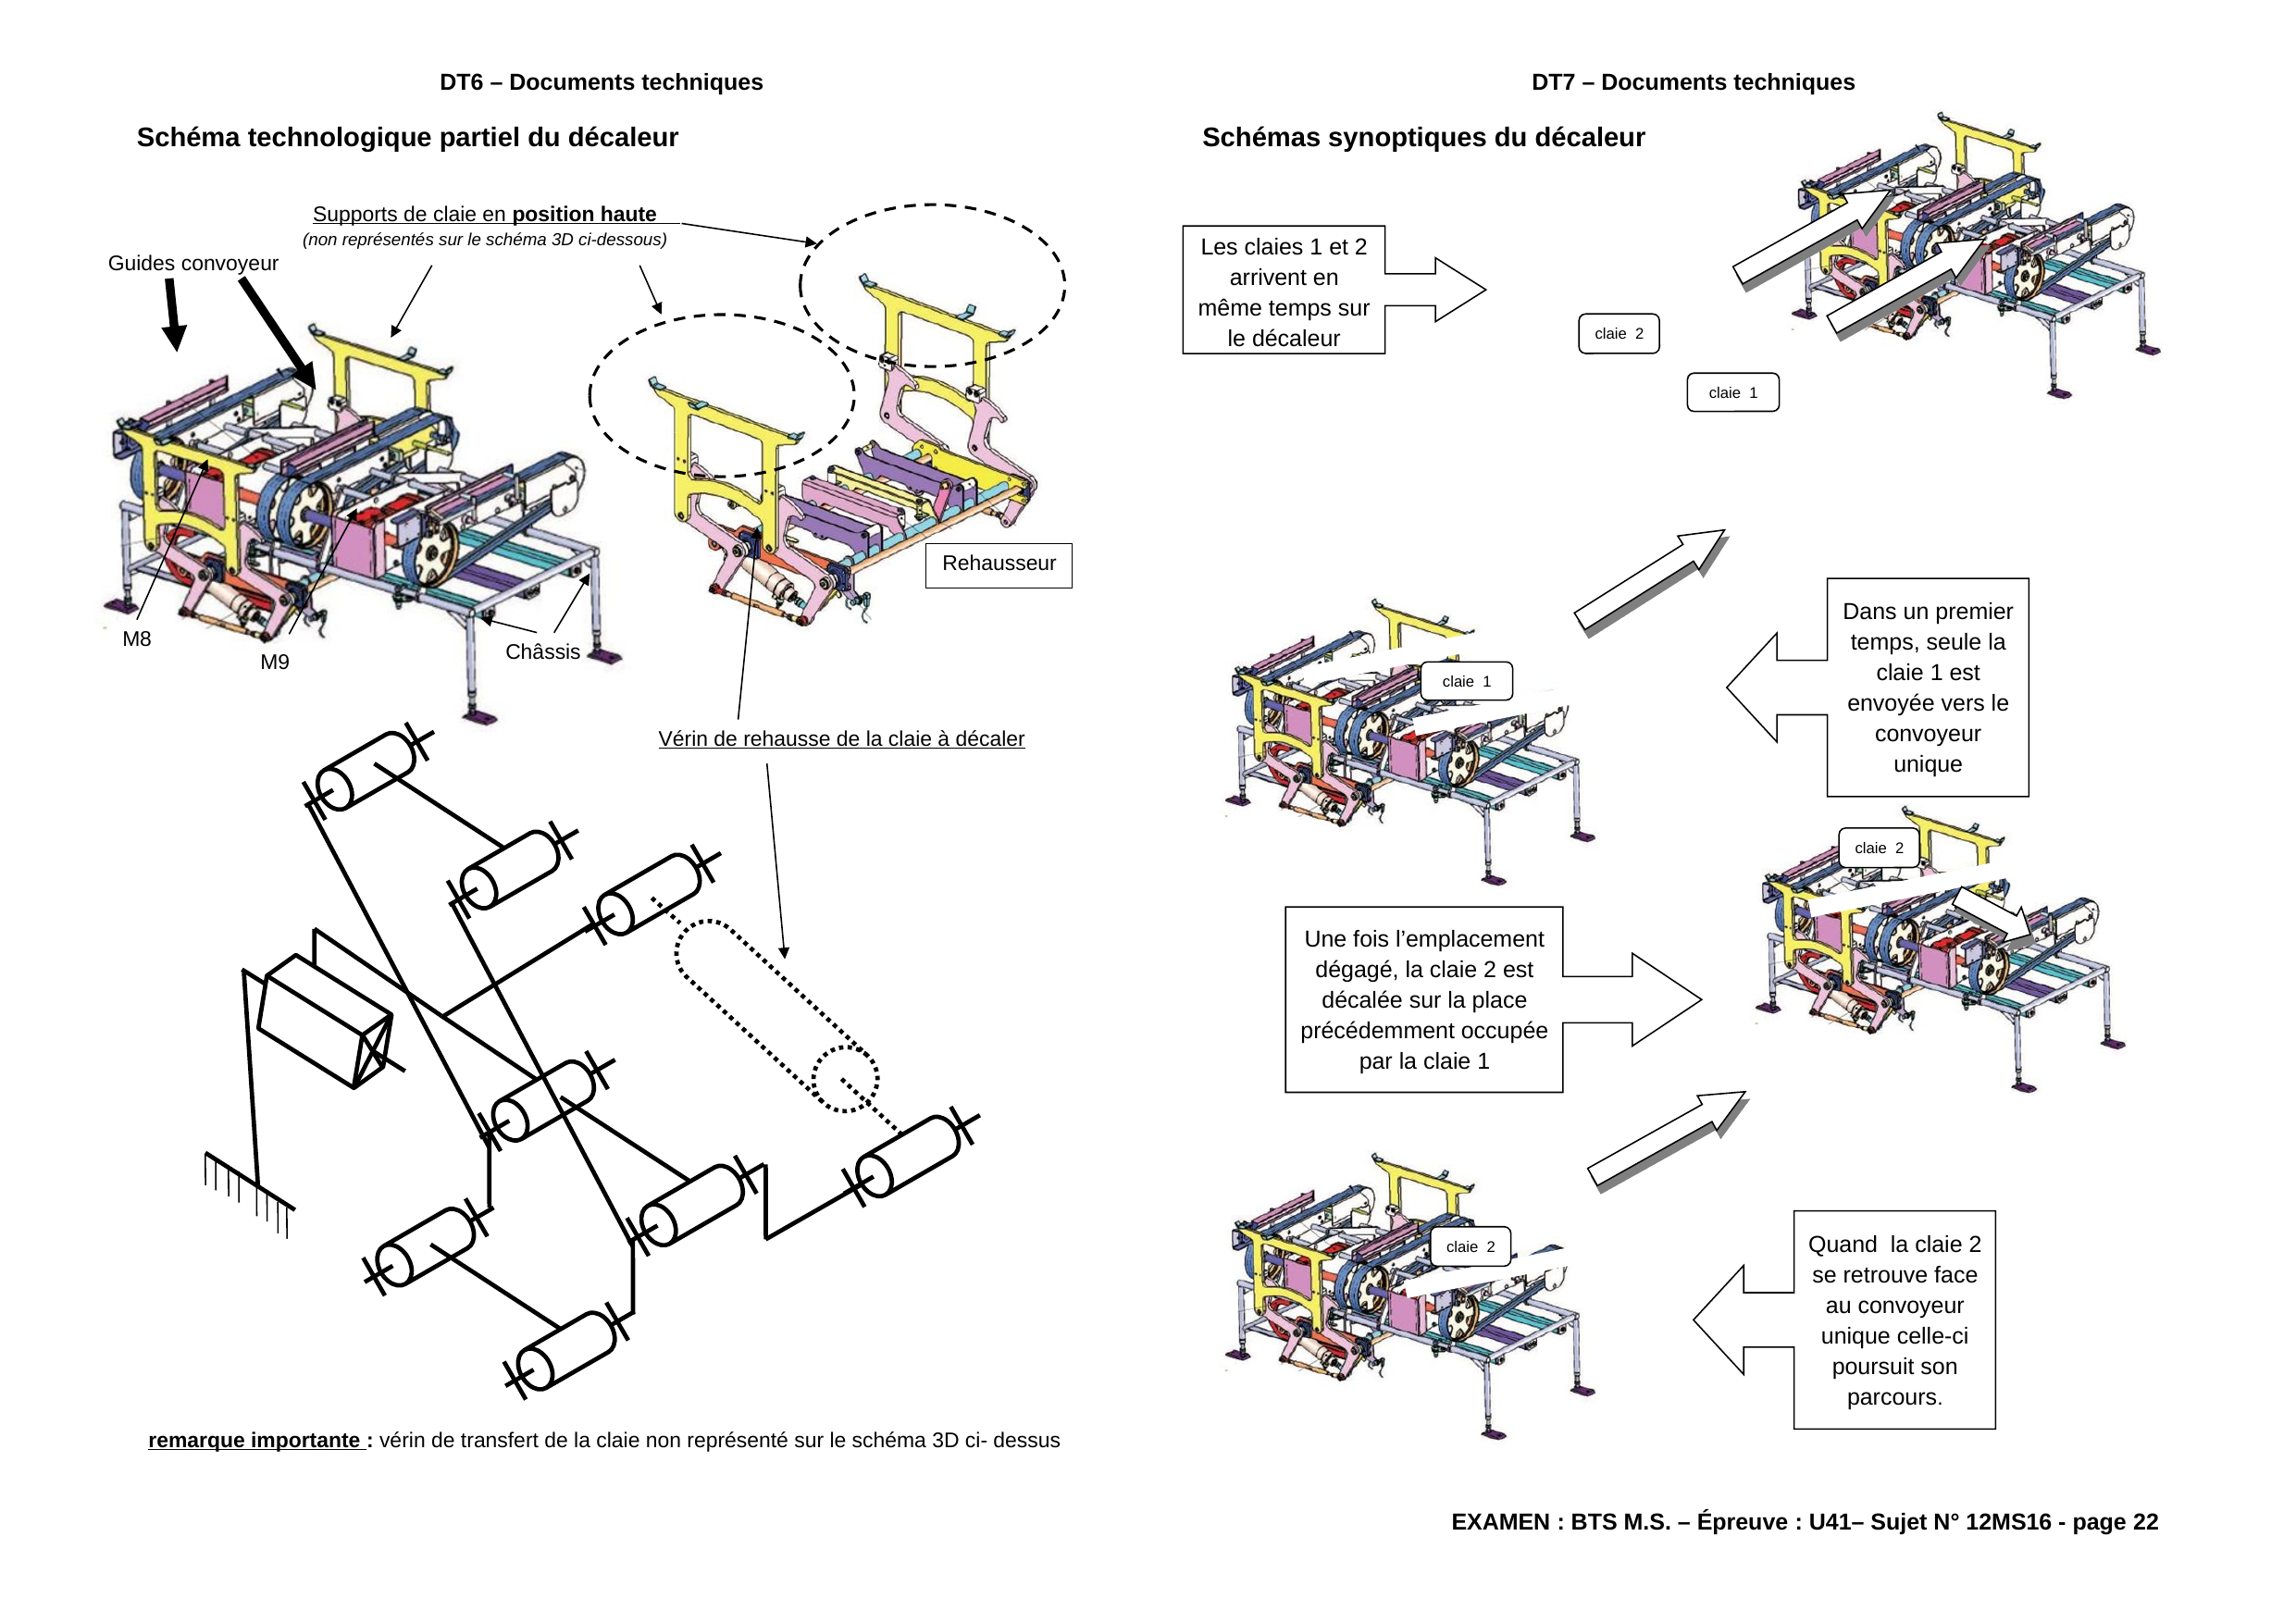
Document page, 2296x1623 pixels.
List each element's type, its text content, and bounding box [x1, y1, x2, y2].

picture [926, 544, 1043, 588]
picture [83, 272, 1043, 731]
picture [1741, 803, 2132, 1096]
text Schéma technologique partiel du décaleur [137, 121, 1093, 153]
picture [1777, 109, 2167, 405]
text Schémas synoptiques du décaleur [1202, 121, 2159, 153]
picture [1210, 1150, 1602, 1443]
picture [1210, 596, 1602, 888]
